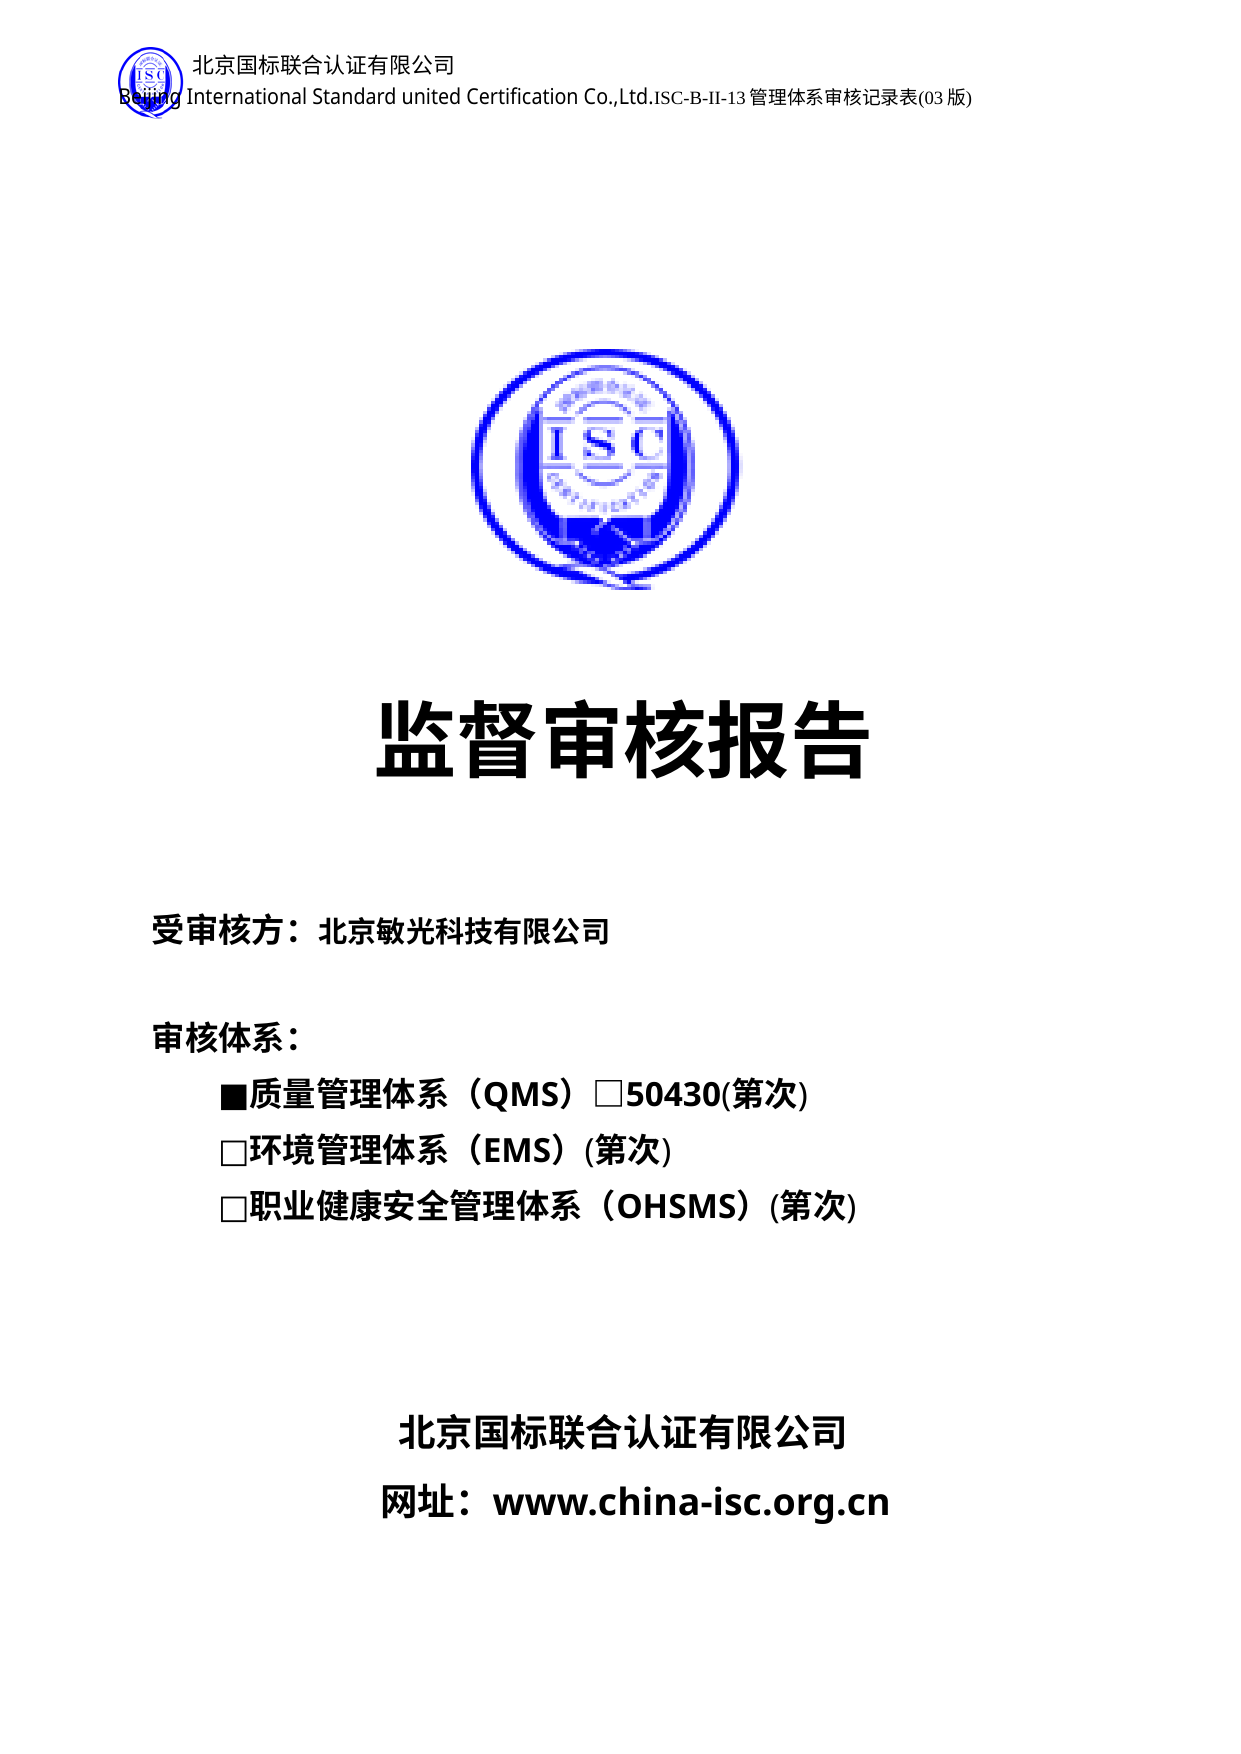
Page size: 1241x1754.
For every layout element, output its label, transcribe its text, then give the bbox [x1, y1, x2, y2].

picture [118, 47, 186, 119]
text 监督审核报告 [118, 675, 1128, 796]
text □职业健康安全管理体系（OHSMS）(第次) [118, 1180, 1128, 1228]
text 审核体系： [118, 1012, 1128, 1060]
text 网址：www.china-isc.org.cn [118, 1465, 1128, 1533]
text □环境管理体系（EMS）(第次) [118, 1124, 1128, 1172]
text 北京国标联合认证有限公司 [118, 1403, 1128, 1457]
text 受审核方：北京敏光科技有限公司 [118, 903, 1128, 952]
text ■质量管理体系（QMS）□50430(第次) [118, 1068, 1128, 1116]
picture [471, 349, 755, 594]
